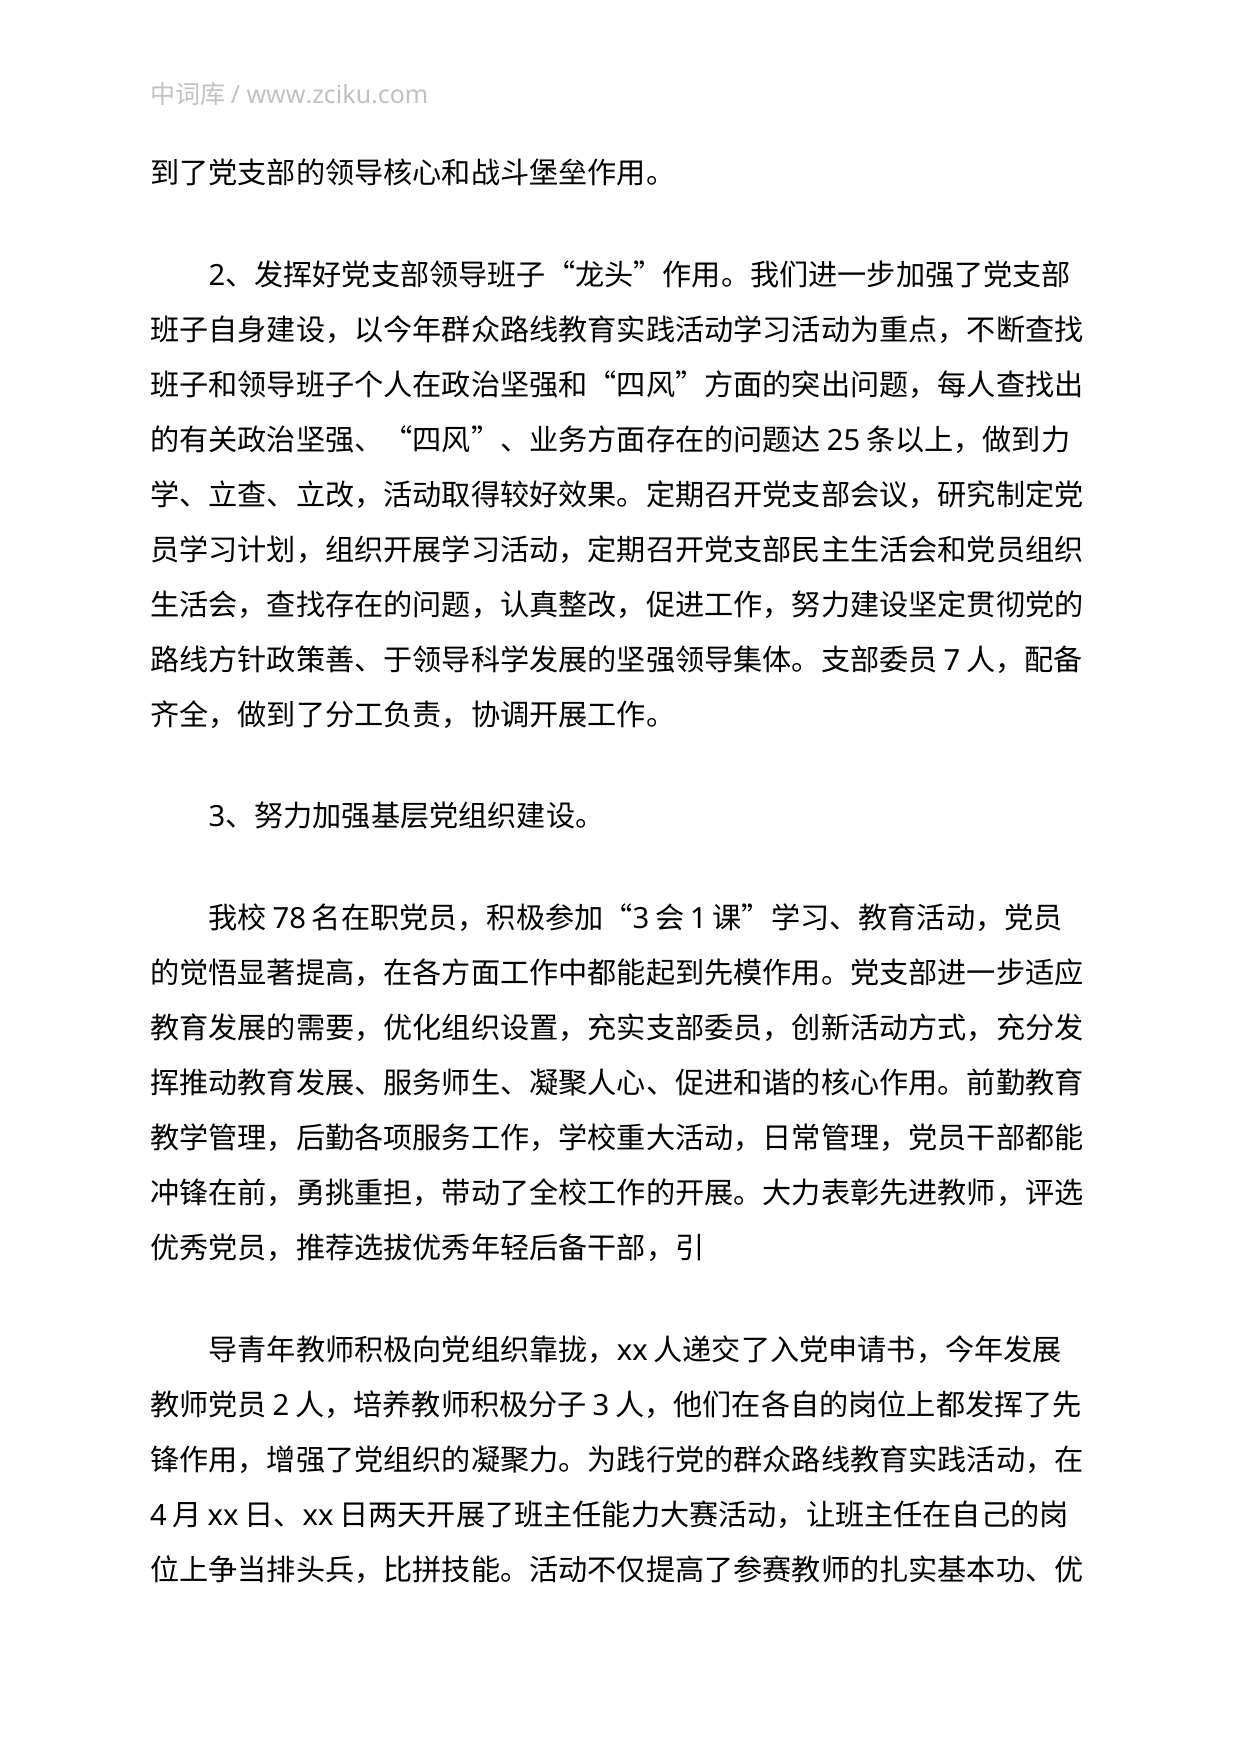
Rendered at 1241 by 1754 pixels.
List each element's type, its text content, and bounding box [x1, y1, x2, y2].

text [150, 150, 1090, 192]
text 3、努力加强基层党组织建设。 [150, 793, 1090, 835]
text 2、发挥好党支部领导班子“龙头”作用。我们进一步加强了党支部班子自身建设，以今年群众路线教育实践活动学习活动为重点，不断查找班子和领导班子个人在政治坚强和“四风”方面的突出问题，每人查找出的有关政治坚强、“四风”、业务方面存在的问题达25条以上，做到力学、立查、立改，活动取得较好效果。定期召开党支部会议，研究制定党员学习计划，组织开展学习活动，定期召开党支部民主生活会和党员组织生活会，查找存在的问题，认真整改，促进工作，努力建设坚定贯彻党的路线方针政策善、于领导科学发展的坚强领导集体。支部委员7人，配备齐全，做到了分工负责，协调开展工作。 [150, 252, 1090, 733]
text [150, 1326, 1090, 1588]
text 我校78名在职党员，积极参加“3会1课”学习、教育活动，党员的觉悟显著提高，在各方面工作中都能起到先模作用。党支部进一步适应教育发展的需要，优化组织设置，充实支部委员，创新活动方式，充分发挥推动教育发展、服务师生、凝聚人心、促进和谐的核心作用。前勤教育教学管理，后勤各项服务工作，学校重大活动，日常管理，党员干部都能冲锋在前，勇挑重担，带动了全校工作的开展。大力表彰先进教师，评选优秀党员，推荐选拔优秀年轻后备干部，引 [150, 895, 1090, 1267]
